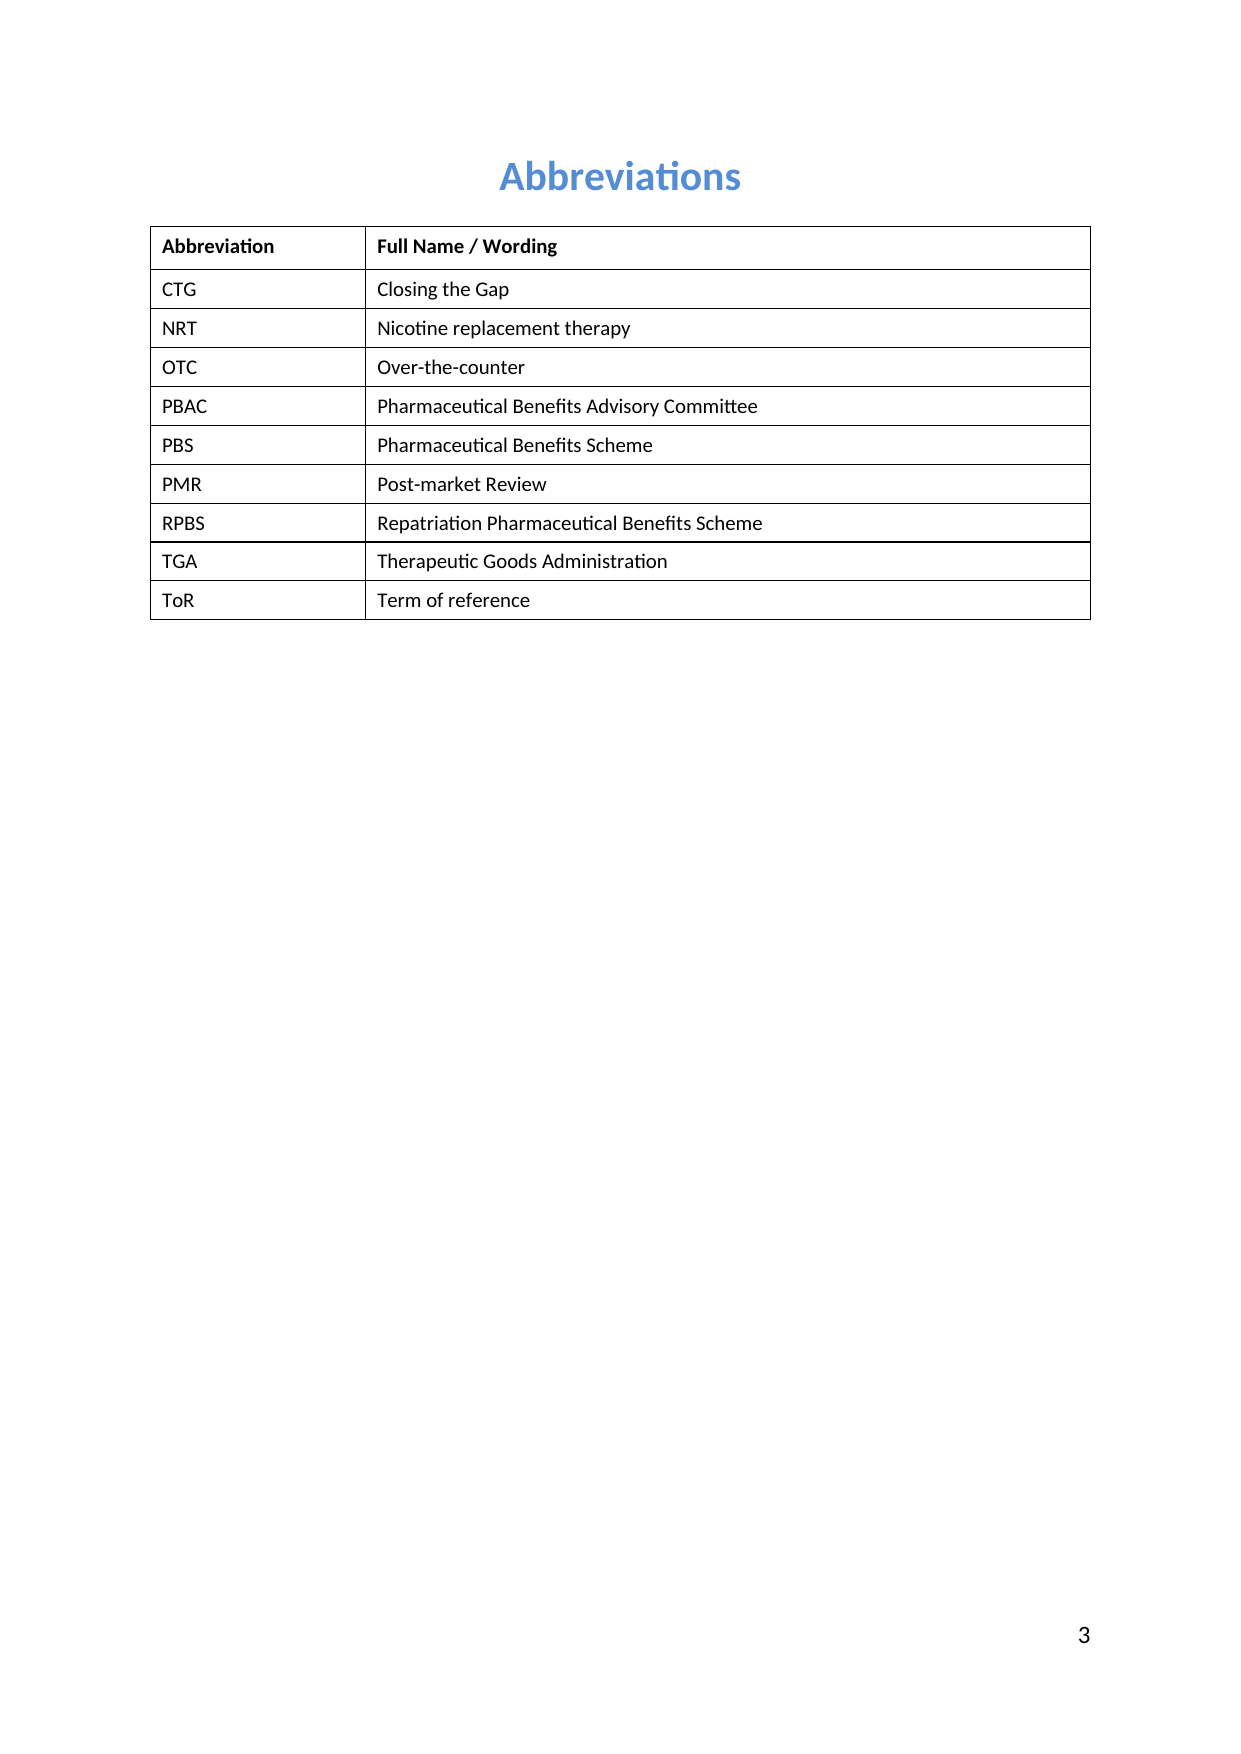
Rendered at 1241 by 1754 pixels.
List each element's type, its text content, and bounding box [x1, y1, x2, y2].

table_cell CTG [151, 270, 365, 308]
table_cell Repatriation Pharmaceutical Benefits Scheme [366, 504, 1090, 541]
table_cell PMR [151, 465, 365, 502]
table_cell TGA [151, 543, 365, 580]
table_cell NRT [151, 309, 365, 347]
table_cell Pharmaceutical Benefits Advisory Committee [366, 387, 1090, 424]
table_cell Nicotine replacement therapy [366, 309, 1090, 347]
subtitle Abbreviations [150, 150, 1090, 201]
table_cell PBS [151, 426, 365, 463]
table_cell Therapeutic Goods Administration [366, 543, 1090, 580]
table_cell Post-market Review [366, 465, 1090, 502]
table_cell Over-the-counter [366, 348, 1090, 386]
table_cell OTC [151, 348, 365, 386]
table_cell Pharmaceutical Benefits Scheme [366, 426, 1090, 463]
table_cell PBAC [151, 387, 365, 424]
table_cell Term of reference [366, 581, 1090, 619]
table_cell Closing the Gap [366, 270, 1090, 308]
table_header Abbreviation [151, 227, 365, 269]
table_header Full Name / Wording [366, 227, 1090, 269]
table_cell ToR [151, 581, 365, 619]
table_cell RPBS [151, 504, 365, 541]
